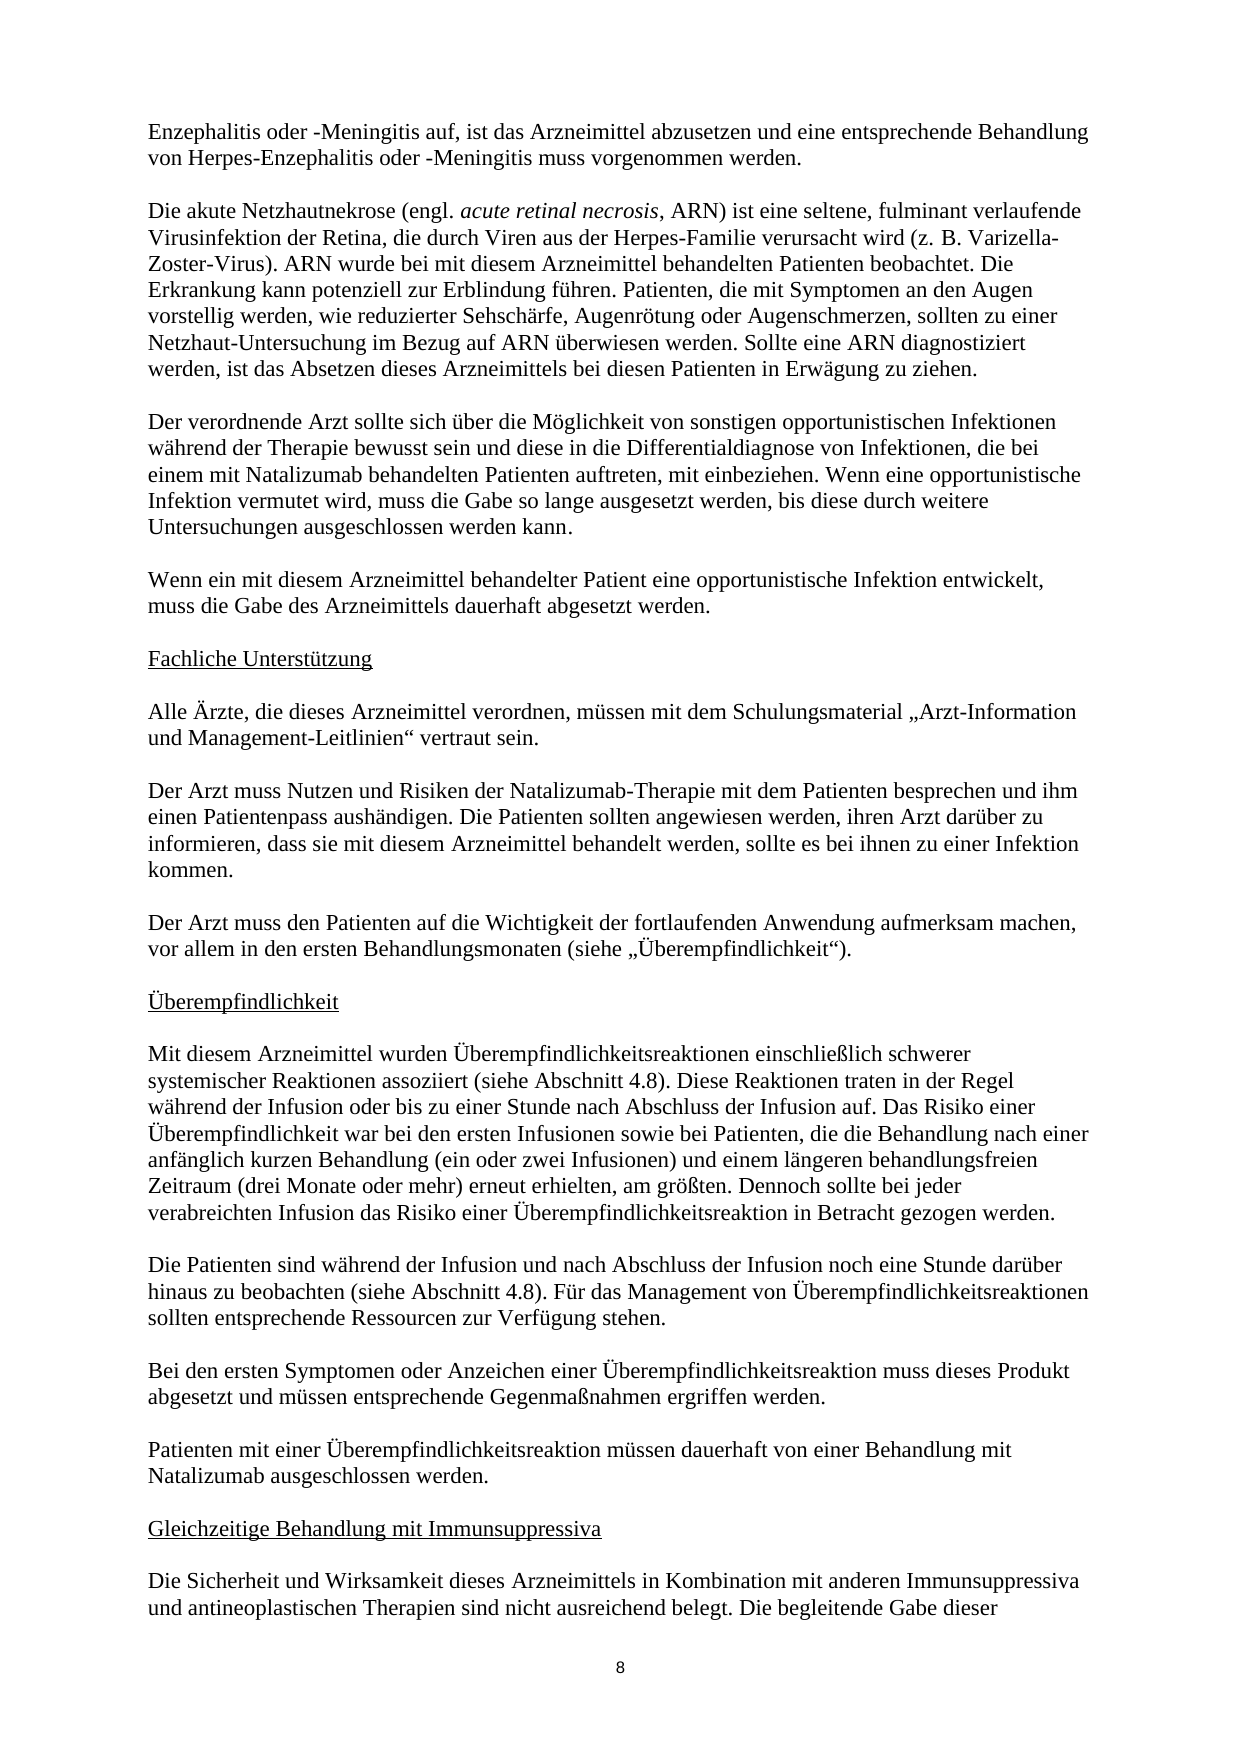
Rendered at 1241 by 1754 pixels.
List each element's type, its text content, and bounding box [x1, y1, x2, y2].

text Fachliche Unterstützung [148, 645, 1092, 672]
text Überempfindlichkeit [148, 988, 1092, 1014]
text Bei den ersten Symptomen oder Anzeichen einer Überempfindlichkeitsreaktion muss dieses Produkt abgesetzt und müssen entsprechende Gegenmaßnahmen ergriffen werden. [148, 1357, 1092, 1409]
text Mit diesem Arzneimittel wurden Überempfindlichkeitsreaktionen einschließlich schwerer systemischer Reaktionen assoziiert (siehe Abschnitt 4.8). Diese Reaktionen traten in der Regel während der Infusion oder bis zu einer Stunde nach Abschluss der Infusion auf. Das Risiko einer Überempfindlichkeit war bei den ersten Infusionen sowie bei Patienten, die die Behandlung nach einer anfänglich kurzen Behandlung (ein oder zwei Infusionen) und einem längeren behandlungsfreien Zeitraum (drei Monate oder mehr) erneut erhielten, am größten. Dennoch sollte bei jeder verabreichten Infusion das Risiko einer Überempfindlichkeitsreaktion in Betracht gezogen werden. [148, 1041, 1092, 1225]
text Die Patienten sind während der Infusion und nach Abschluss der Infusion noch eine Stunde darüber hinaus zu beobachten (siehe Abschnitt 4.8). Für das Management von Überempfindlichkeitsreaktionen sollten entsprechende Ressourcen zur Verfügung stehen. [148, 1251, 1092, 1330]
text Patienten mit einer Überempfindlichkeitsreaktion müssen dauerhaft von einer Behandlung mit Natalizumab ausgeschlossen werden. [148, 1436, 1092, 1488]
text Wenn ein mit diesem Arzneimittel behandelter Patient eine opportunistische Infektion entwickelt, muss die Gabe des Arzneimittels dauerhaft abgesetzt werden. [148, 566, 1092, 619]
text Gleichzeitige Behandlung mit Immunsuppressiva [148, 1515, 1092, 1541]
text Alle Ärzte, die dieses Arzneimittel verordnen, müssen mit dem Schulungsmaterial „Arzt-Information und Management-Leitlinien“ vertraut sein. [148, 698, 1092, 751]
text Der Arzt muss den Patienten auf die Wichtigkeit der fortlaufenden Anwendung aufmerksam machen, vor allem in den ersten Behandlungsmonaten (siehe „Überempfindlichkeit“). [148, 909, 1092, 961]
text Die akute Netzhautnekrose (engl. acute retinal necrosis, ARN) ist eine seltene, fulminant verlaufende Virusinfektion der Retina, die durch Viren aus der Herpes-Familie verursacht wird (z. B. Varizella-Zoster-Virus). ARN wurde bei mit diesem Arzneimittel behandelten Patienten beobachtet. Die Erkrankung kann potenziell zur Erblindung führen. Patienten, die mit Symptomen an den Augen vorstellig werden, wie reduzierter Sehschärfe, Augenrötung oder Augenschmerzen, sollten zu einer Netzhaut-Untersuchung im Bezug auf ARN überwiesen werden. Sollte eine ARN diagnostiziert werden, ist das Absetzen dieses Arzneimittels bei diesen Patienten in Erwägung zu ziehen. [148, 197, 1092, 382]
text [148, 118, 1092, 171]
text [148, 1568, 1092, 1620]
text Der Arzt muss Nutzen und Risiken der Natalizumab-Therapie mit dem Patienten besprechen und ihm einen Patientenpass aushändigen. Die Patienten sollten angewiesen werden, ihren Arzt darüber zu informieren, dass sie mit diesem Arzneimittel behandelt werden, sollte es bei ihnen zu einer Infektion kommen. [148, 777, 1092, 882]
text Der verordnende Arzt sollte sich über die Möglichkeit von sonstigen opportunistischen Infektionen während der Therapie bewusst sein und diese in die Differentialdiagnose von Infektionen, die bei einem mit Natalizumab behandelten Patienten auftreten, mit einbeziehen. Wenn eine opportunistische Infektion vermutet wird, muss die Gabe so lange ausgesetzt werden, bis diese durch weitere Untersuchungen ausgeschlossen werden kann. [148, 408, 1092, 540]
